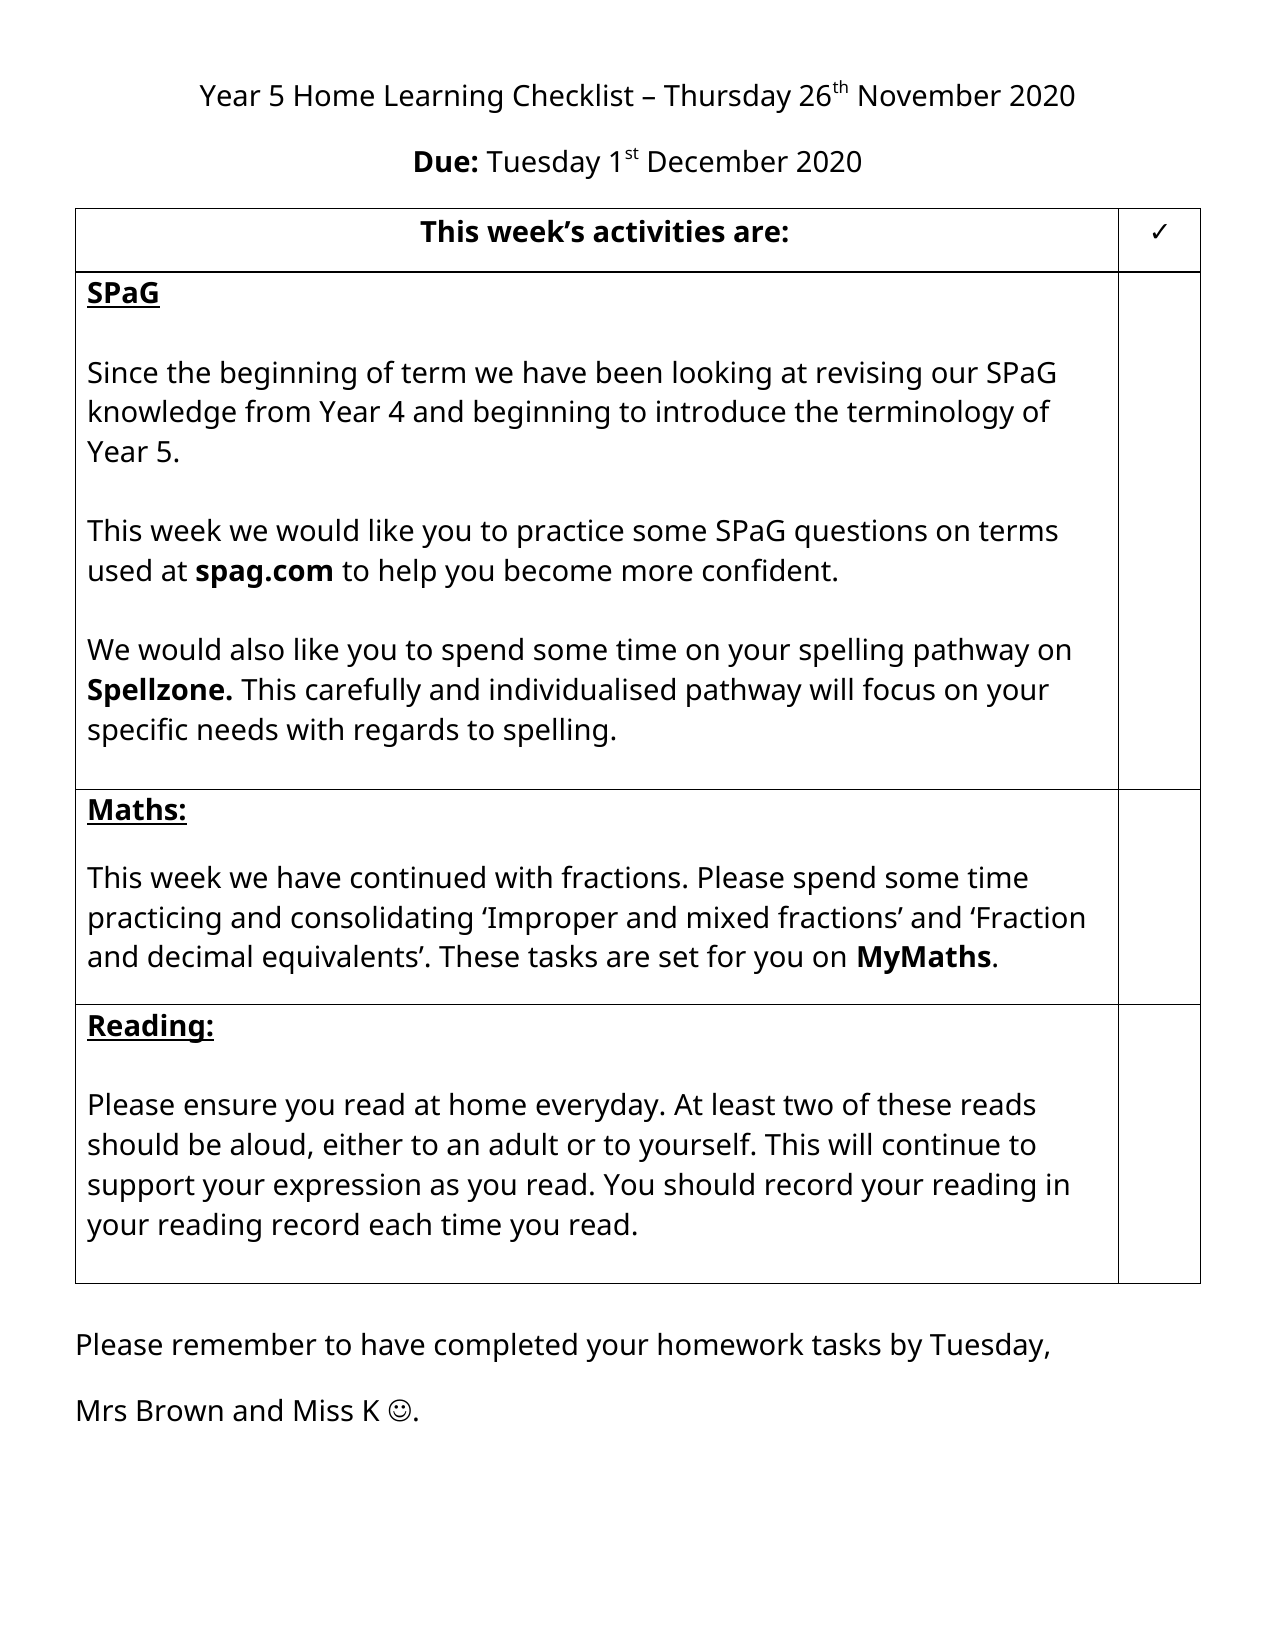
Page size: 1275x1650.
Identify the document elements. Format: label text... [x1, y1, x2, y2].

text Year 5 Home Learning Checklist – Thursday 26th November 2020 [75, 75, 1200, 115]
table_cell Maths: This week we have continued with fractions. Please spend some time practicing and consolidating ‘Improper and mixed fractions’ and ‘Fraction and decimal equivalents’. These tasks are set for you on MyMaths. [76, 790, 1118, 1004]
text Due: Tuesday 1st December 2020 [75, 141, 1200, 181]
table_cell SPaG Since the beginning of term we have been looking at revising our SPaG knowledge from Year 4 and beginning to introduce the terminology of Year 5. This week we would like you to practice some SPaG questions on terms used at spag.com to help you become more confident. We would also like you to spend some time on your spelling pathway on Spellzone. This carefully and individualised pathway will focus on your specific needs with regards to spelling. [76, 273, 1118, 788]
text Please remember to have completed your homework tasks by Tuesday, [75, 1324, 1200, 1363]
text Mrs Brown and Miss K . [75, 1390, 1200, 1430]
table_cell Reading: Please ensure you read at home everyday. At least two of these reads should be aloud, either to an adult or to yourself. This will continue to support your expression as you read. You should record your reading in your reading record each time you read. [76, 1005, 1118, 1283]
table_cell [1119, 790, 1200, 1004]
table_cell [1119, 1005, 1200, 1283]
table_cell [1119, 273, 1200, 788]
table_header This week’s activities are: [76, 209, 1118, 271]
table_header ✓ [1119, 209, 1200, 271]
